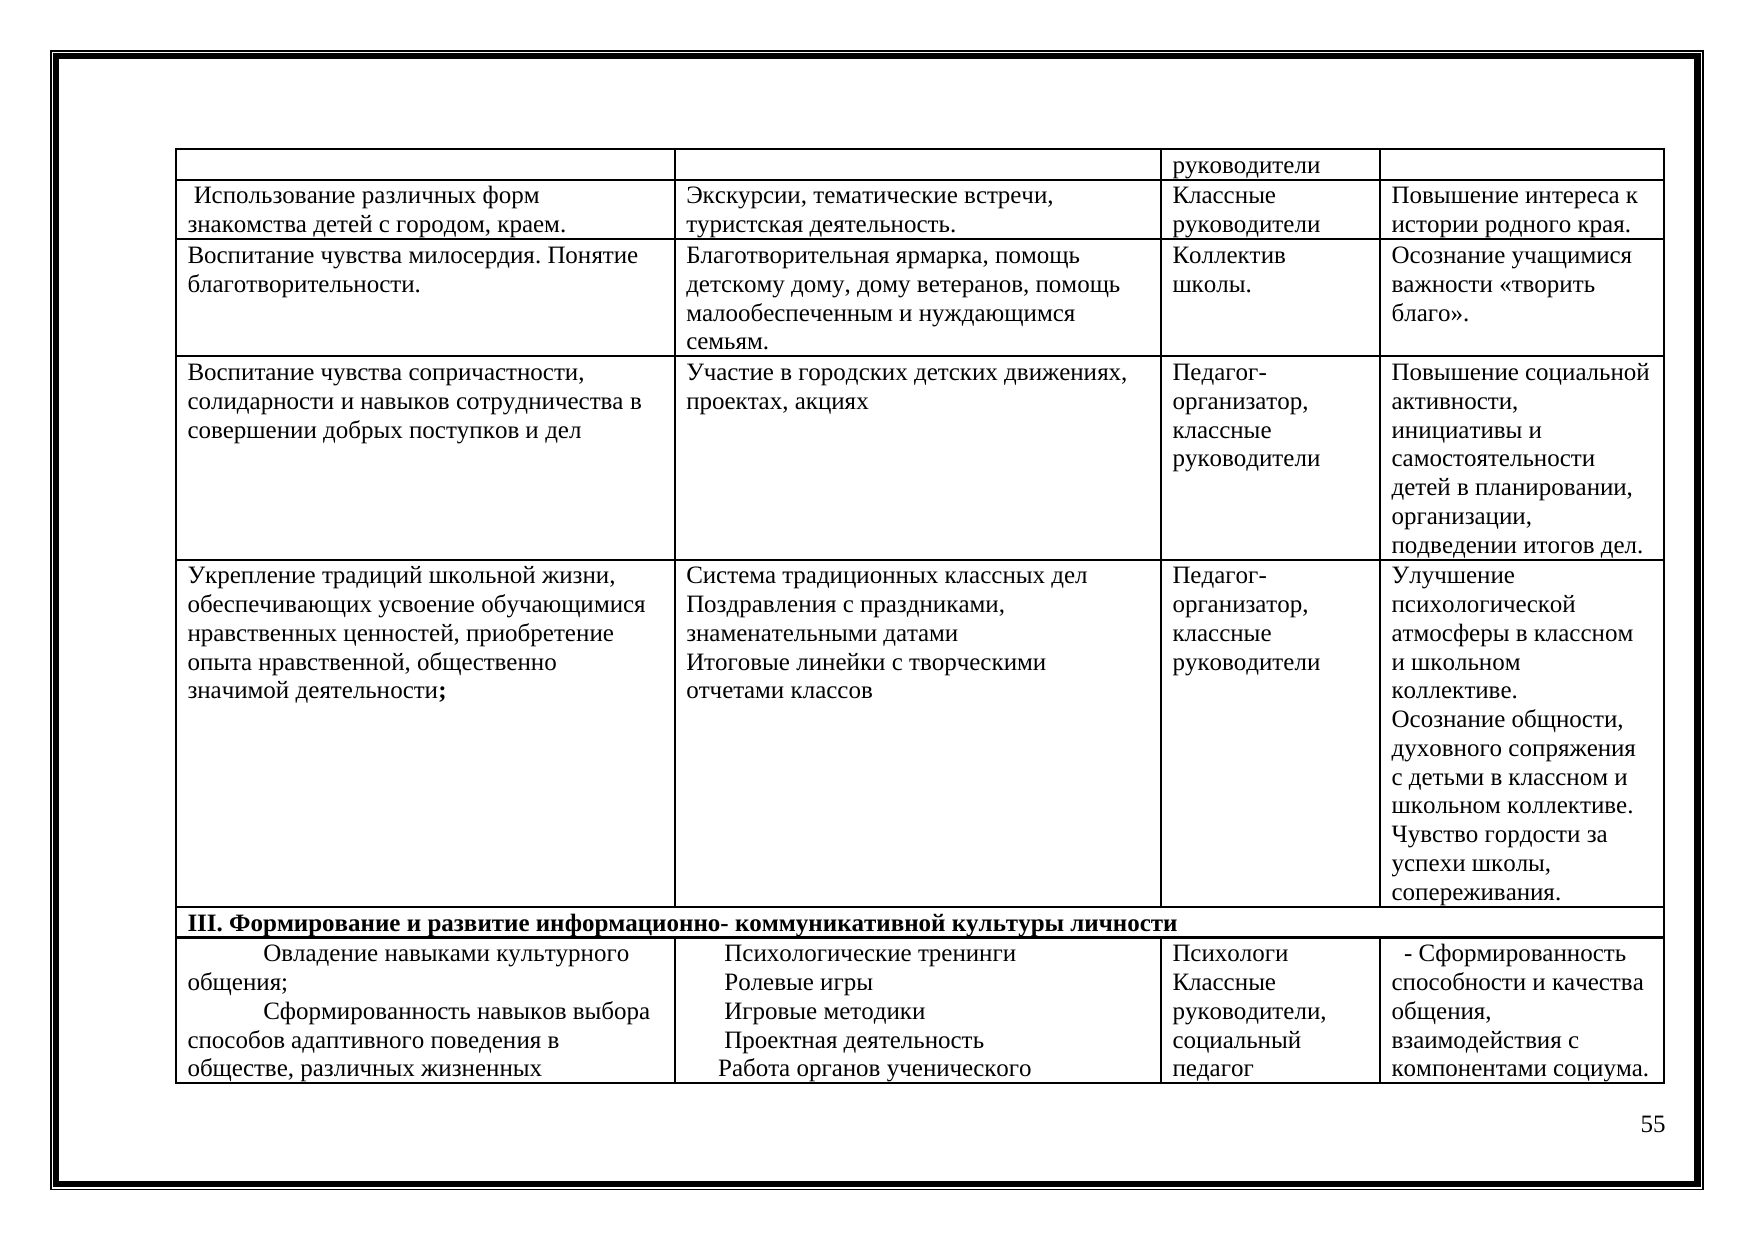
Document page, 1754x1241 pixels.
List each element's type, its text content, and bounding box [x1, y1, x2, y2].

table_cell Использование различных форм знакомства детей с городом, краем. [177, 181, 674, 238]
table_cell Экскурсии, тематические встречи, туристская деятельность. [676, 181, 1160, 238]
table_cell Повышение интереса к истории родного края. [1381, 181, 1663, 238]
table_cell Педагог-организатор, классные руководители [1162, 561, 1379, 906]
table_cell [177, 150, 674, 178]
table_cell Классные руководители [1162, 181, 1379, 238]
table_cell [676, 939, 1160, 1082]
table_cell Осознание учащимися важности «творить благо». [1381, 240, 1663, 355]
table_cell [1381, 939, 1663, 1082]
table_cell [676, 150, 1160, 178]
table_cell Педагог-организатор, классные руководители [1162, 357, 1379, 558]
table_cell Система традиционных классных дел Поздравления с праздниками, знаменательными датами Итоговые линейки с творческими отчетами классов [676, 561, 1160, 906]
table_cell III. Формирование и развитие информационно- коммуникативной культуры личности [177, 908, 1663, 936]
table_cell Воспитание чувства сопричастности, солидарности и навыков сотрудничества в совершении добрых поступков и дел [177, 357, 674, 558]
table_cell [177, 939, 674, 1082]
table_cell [1162, 150, 1379, 178]
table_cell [1381, 150, 1663, 178]
table_cell Участие в городских детских движениях, проектах, акциях [676, 357, 1160, 558]
table_cell Благотворительная ярмарка, помощь детскому дому, дому ветеранов, помощь малообеспеченным и нуждающимся семьям. [676, 240, 1160, 355]
table_cell Коллектив школы. [1162, 240, 1379, 355]
table_cell Укрепление традиций школьной жизни, обеспечивающих усвоение обучающимися нравственных ценностей, приобретение опыта нравственной, общественно значимой деятельности; [177, 561, 674, 906]
table_cell Повышение социальной активности, инициативы и самостоятельности детей в планировании, организации, подведении итогов дел. [1381, 357, 1663, 558]
table_cell Воспитание чувства милосердия. Понятие благотворительности. [177, 240, 674, 355]
table_cell Улучшение психологической атмосферы в классном и школьном коллективе. Осознание общности, духовного сопряжения с детьми в классном и школьном коллективе. Чувство гордости за успехи школы, сопереживания. [1381, 561, 1663, 906]
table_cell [1162, 939, 1379, 1082]
